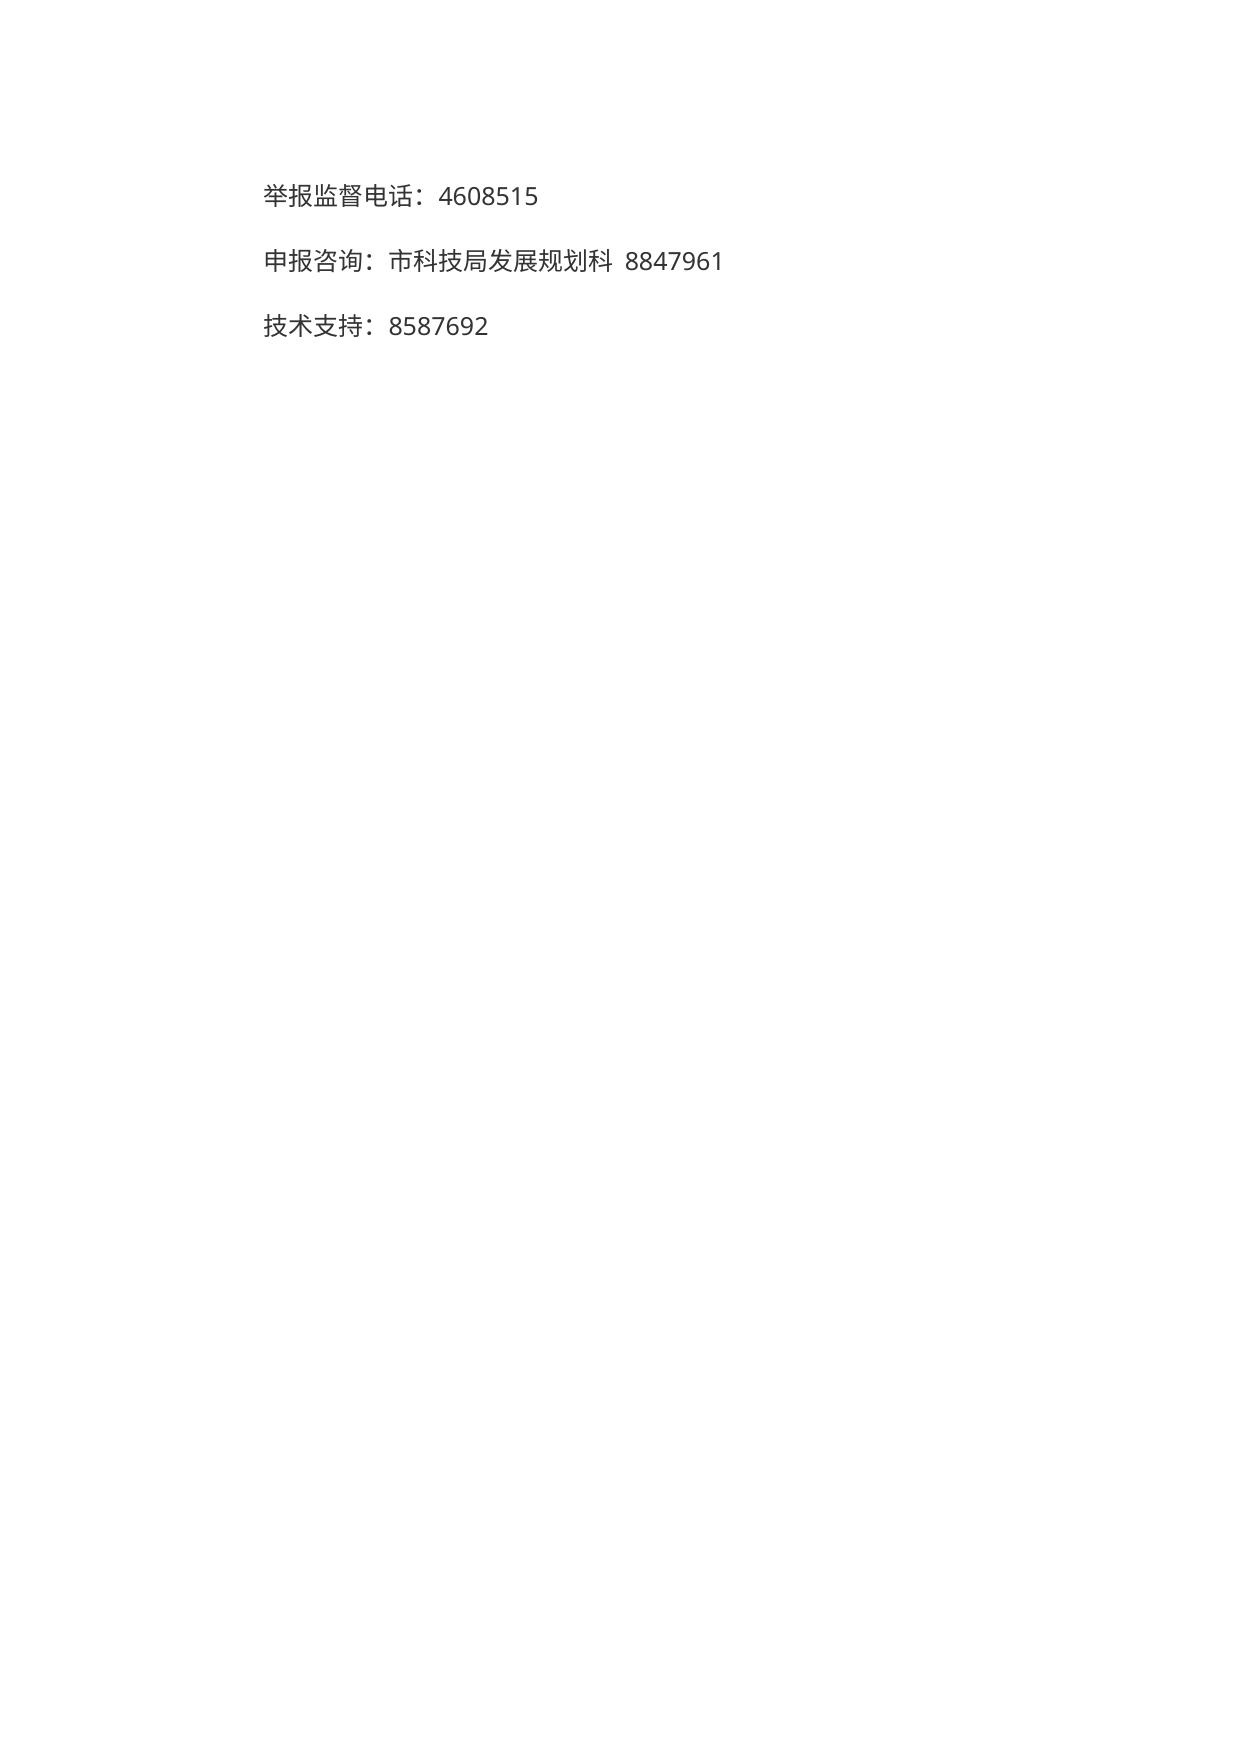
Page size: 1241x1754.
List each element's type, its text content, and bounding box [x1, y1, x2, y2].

text 技术支持：8587692 [187, 292, 1053, 357]
text 举报监督电话：4608515 [187, 162, 1053, 227]
text 申报咨询：市科技局发展规划科 8847961 [187, 227, 1053, 292]
